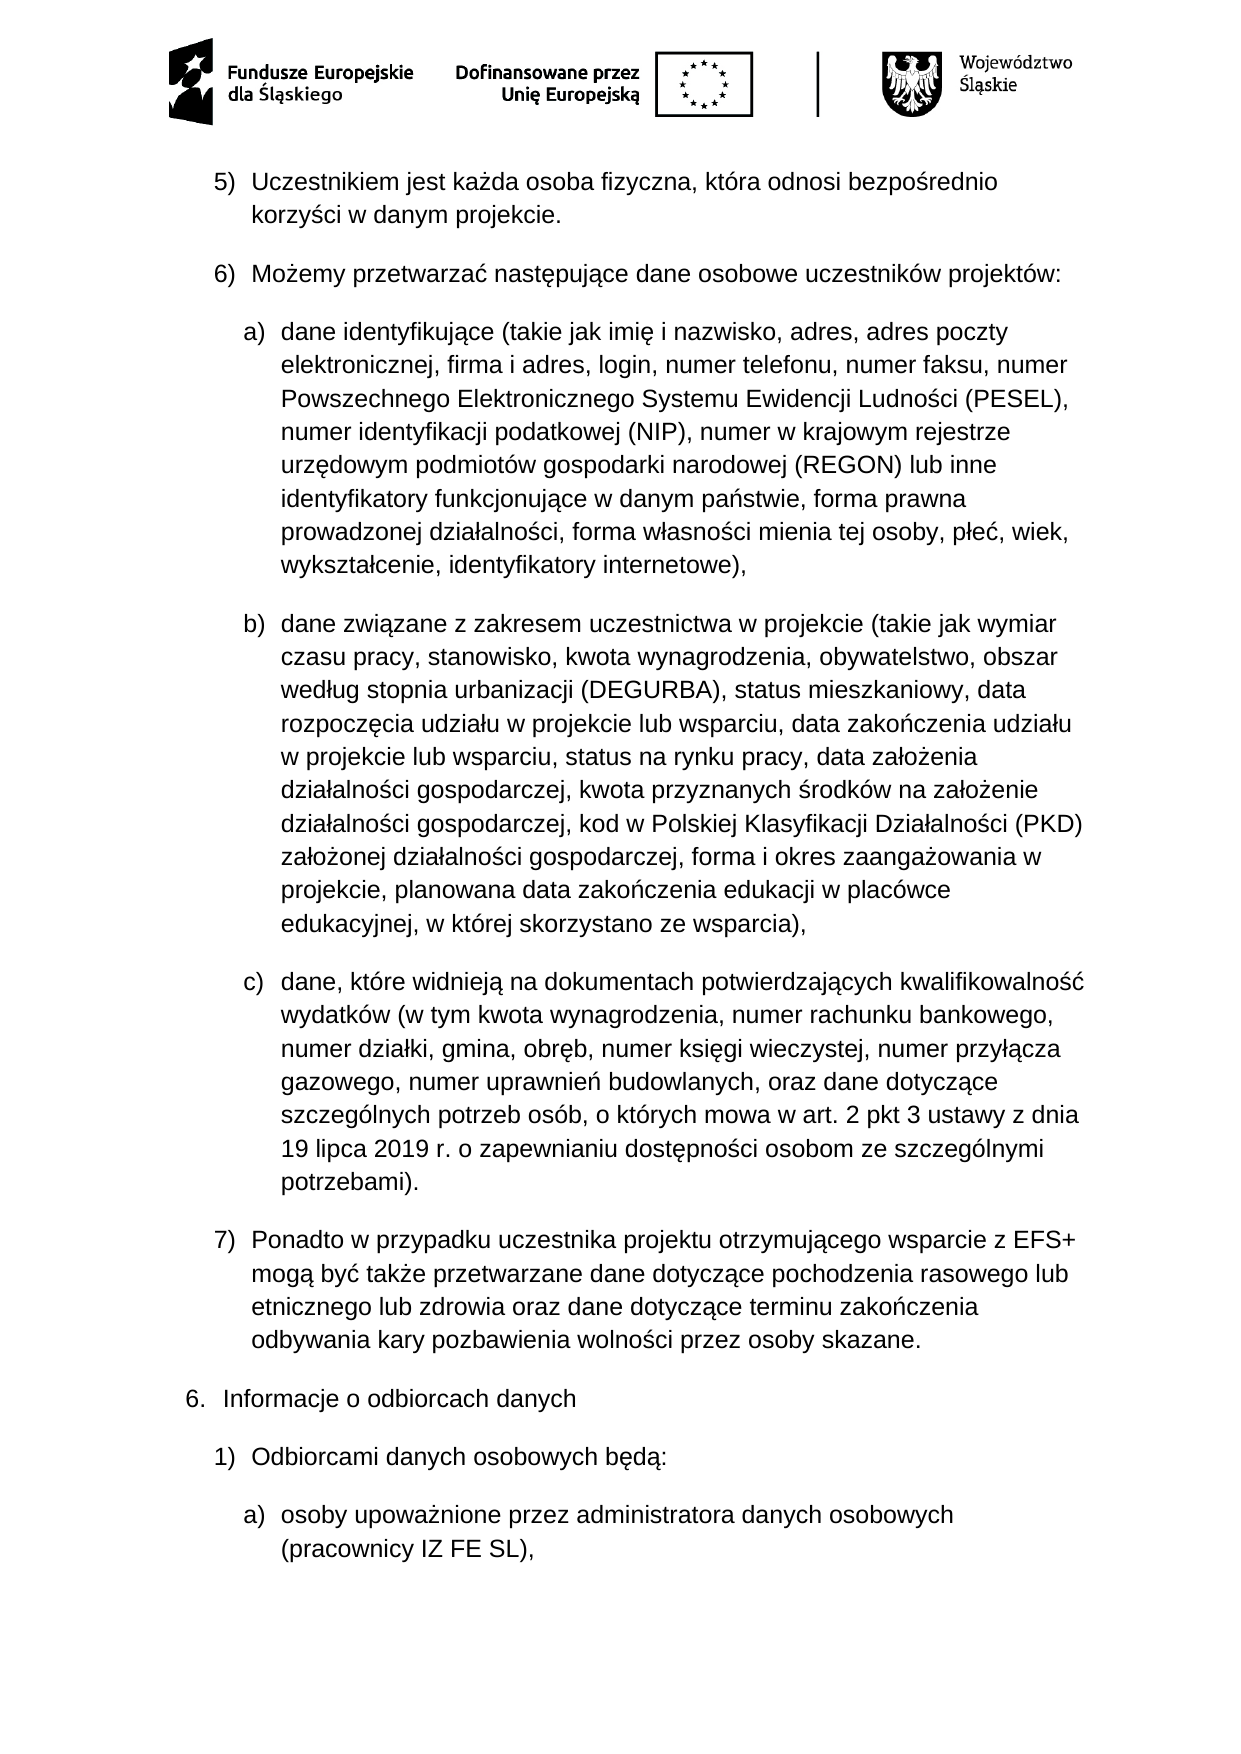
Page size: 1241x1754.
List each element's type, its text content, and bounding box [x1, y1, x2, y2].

subtitle Ponadto w przypadku uczestnika projektu otrzymującego wsparcie z EFS+ mogą być także przetwarzane dane dotyczące pochodzenia rasowego lub etnicznego lub zdrowia oraz dane dotyczące terminu zakończenia odbywania kary pozbawienia wolności przez osoby skazane. [213, 1221, 1093, 1354]
subtitle Możemy przetwarzać następujące dane osobowe uczestników projektów: [213, 254, 1093, 287]
subtitle dane, które widnieją na dokumentach potwierdzających kwalifikowalność wydatków (w tym kwota wynagrodzenia, numer rachunku bankowego, numer działki, gmina, obręb, numer księgi wieczystej, numer przyłącza gazowego, numer uprawnień budowlanych, oraz dane dotyczące szczególnych potrzeb osób, o których mowa w art. 2 pkt 3 ustawy z dnia 19 lipca 2019 r. o zapewnianiu dostępności osobom ze szczególnymi potrzebami). [243, 962, 1093, 1196]
subtitle dane identyfikujące (takie jak imię i nazwisko, adres, adres poczty elektronicznej, firma i adres, login, numer telefonu, numer faksu, numer Powszechnego Elektronicznego Systemu Ewidencji Ludności (PESEL), numer identyfikacji podatkowej (NIP), numer w krajowym rejestrze urzędowym podmiotów gospodarki narodowej (REGON) lub inne identyfikatory funkcjonujące w danym państwie, forma prawna prowadzonej działalności, forma własności mienia tej osoby, płeć, wiek, wykształcenie, identyfikatory internetowe), [243, 312, 1093, 579]
subtitle Informacje o odbiorcach danych [185, 1379, 1093, 1412]
picture [147, 16, 1093, 147]
subtitle osoby upoważnione przez administratora danych osobowych (pracownicy IZ FE SL), [243, 1496, 1093, 1562]
subtitle Uczestnikiem jest każda osoba fizyczna, która odnosi bezpośrednio korzyści w danym projekcie. [213, 162, 1093, 229]
subtitle dane związane z zakresem uczestnictwa w projekcie (takie jak wymiar czasu pracy, stanowisko, kwota wynagrodzenia, obywatelstwo, obszar według stopnia urbanizacji (DEGURBA), status mieszkaniowy, data rozpoczęcia udziału w projekcie lub wsparciu, data zakończenia udziału w projekcie lub wsparciu, status na rynku pracy, data założenia działalności gospodarczej, kwota przyznanych środków na założenie działalności gospodarczej, kod w Polskiej Klasyfikacji Działalności (PKD) założonej działalności gospodarczej, forma i okres zaangażowania w projekcie, planowana data zakończenia edukacji w placówce edukacyjnej, w której skorzystano ze wsparcia), [243, 604, 1093, 937]
subtitle Odbiorcami danych osobowych będą: [213, 1437, 1093, 1471]
